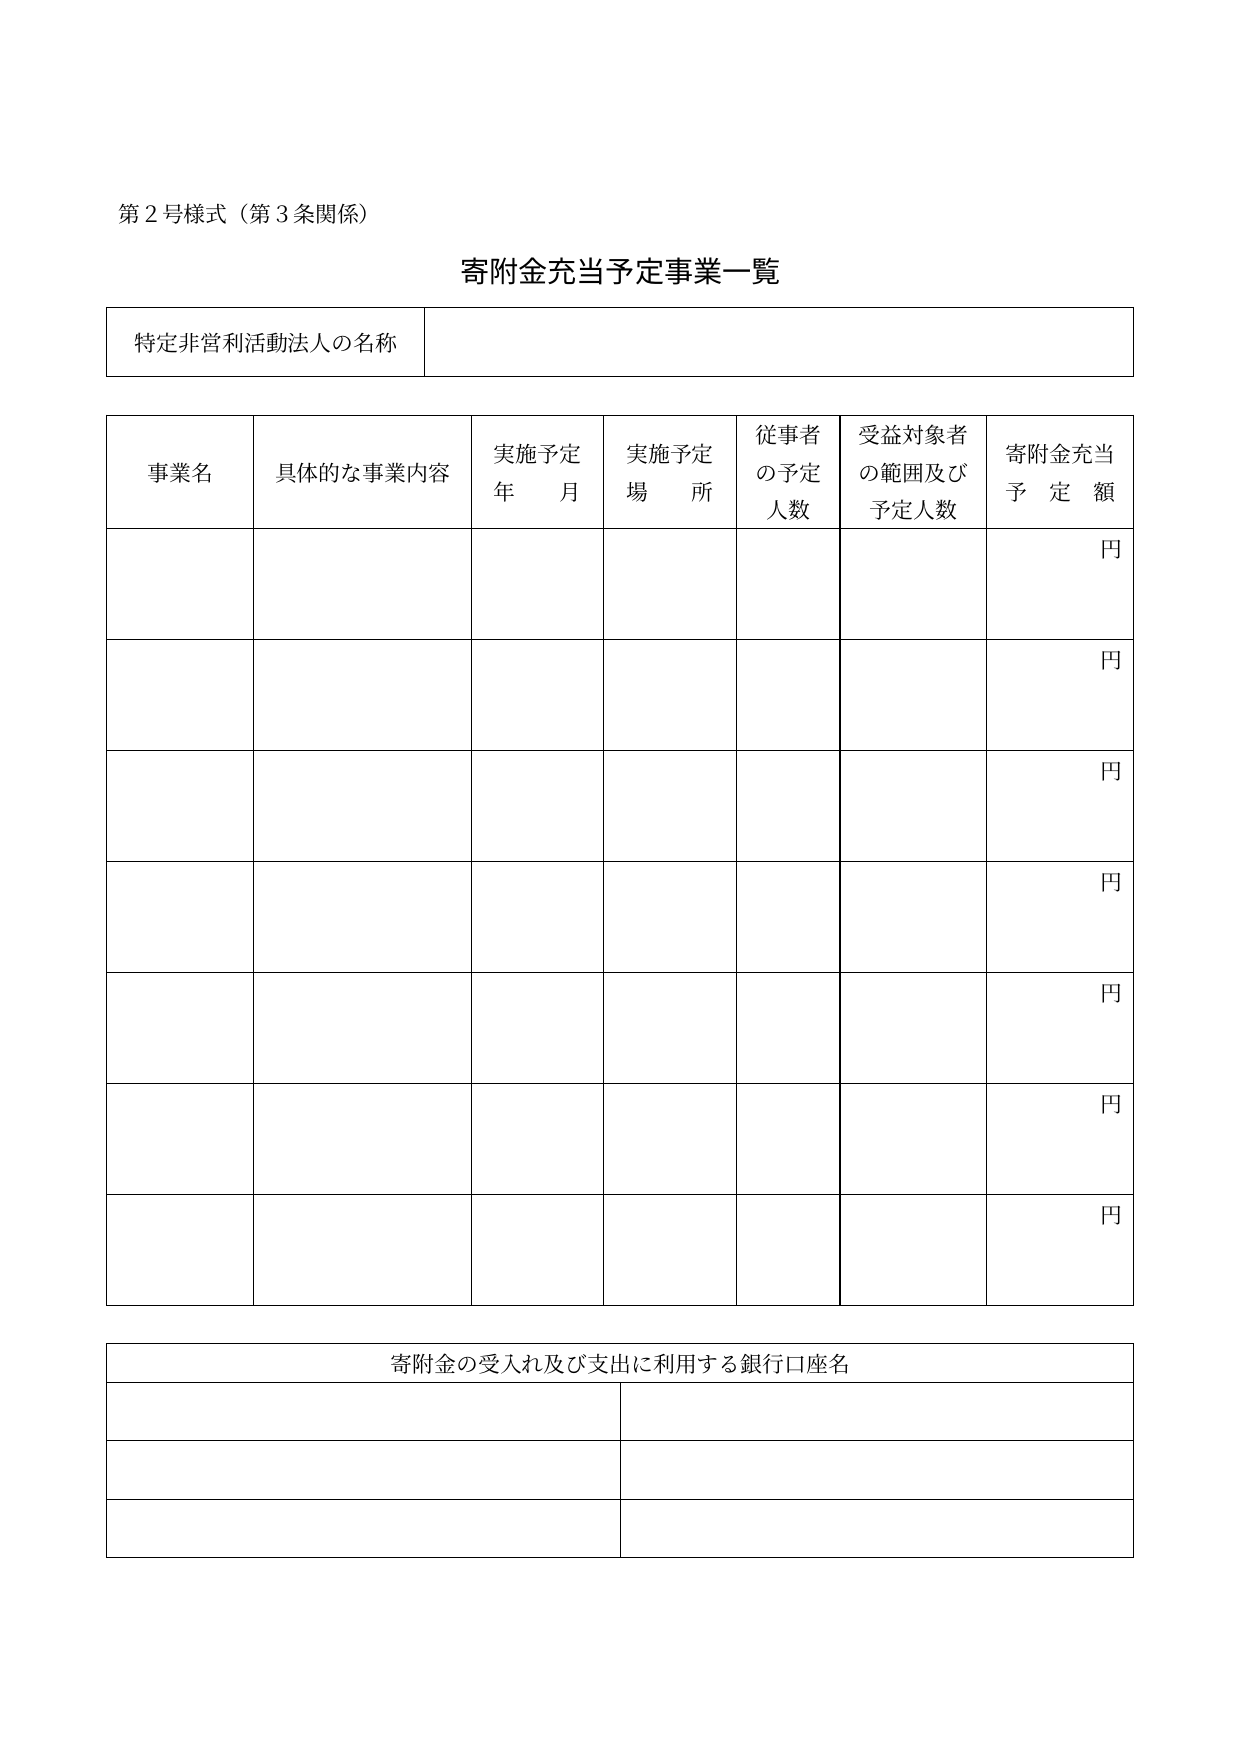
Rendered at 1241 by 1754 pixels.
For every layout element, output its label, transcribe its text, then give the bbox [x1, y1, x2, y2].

table_cell [472, 973, 603, 1083]
table_cell [841, 1084, 986, 1194]
table_cell [254, 973, 471, 1083]
table_cell 円 [987, 640, 1133, 750]
table_cell [604, 640, 736, 750]
table_header 実施予定 場 所 [604, 416, 736, 528]
table_cell 円 [987, 1195, 1133, 1305]
table_cell [107, 529, 253, 639]
table_cell [604, 862, 736, 972]
table_cell [621, 1500, 1133, 1557]
table_header 寄附金の受入れ及び支出に利用する銀行口座名 [107, 1344, 1133, 1382]
table_cell [472, 751, 603, 861]
table_cell [737, 751, 839, 861]
table_header [425, 308, 1133, 376]
table_cell [841, 973, 986, 1083]
table_cell [841, 1195, 986, 1305]
table_cell [107, 1441, 620, 1499]
table_cell [472, 862, 603, 972]
table_header 従事者の予定人数 [737, 416, 839, 528]
table_cell [841, 751, 986, 861]
table_cell [737, 640, 839, 750]
table_cell [604, 529, 736, 639]
table_cell [621, 1383, 1133, 1440]
table_cell [841, 529, 986, 639]
table_cell [107, 1084, 253, 1194]
table_cell [604, 751, 736, 861]
table_cell [604, 973, 736, 1083]
table_cell 円 [987, 529, 1133, 639]
table_cell [472, 1195, 603, 1305]
table_cell [841, 640, 986, 750]
table_cell [107, 640, 253, 750]
table_cell [254, 529, 471, 639]
table_header 実施予定 年 月 [472, 416, 603, 528]
table_cell [604, 1084, 736, 1194]
table_cell [472, 640, 603, 750]
table_cell [621, 1441, 1133, 1499]
table_cell [254, 1195, 471, 1305]
table_header 具体的な事業内容 [254, 416, 471, 528]
table_cell [604, 1195, 736, 1305]
table_header 寄附金充当予 定 額 [987, 416, 1133, 528]
table_cell [737, 973, 839, 1083]
table_cell 円 [987, 862, 1133, 972]
table_cell [737, 1195, 839, 1305]
table_cell [254, 862, 471, 972]
table_cell [107, 862, 253, 972]
table_cell [107, 973, 253, 1083]
table_header 受益対象者の範囲及び予定人数 [841, 416, 986, 528]
table_cell [107, 1500, 620, 1557]
table_cell [472, 529, 603, 639]
table_cell [737, 1084, 839, 1194]
text 第２号様式（第３条関係） [118, 194, 1122, 232]
table_header 特定非営利活動法人の名称 [107, 308, 424, 376]
table_cell [107, 751, 253, 861]
table_header 事業名 [107, 416, 253, 528]
table_cell [254, 1084, 471, 1194]
table_cell [254, 751, 471, 861]
table_cell 円 [987, 973, 1133, 1083]
table_cell [107, 1383, 620, 1440]
table_cell [737, 529, 839, 639]
table_cell 円 [987, 1084, 1133, 1194]
table_cell 円 [987, 751, 1133, 861]
text 寄附金充当予定事業一覧 [118, 232, 1122, 307]
table_cell [737, 862, 839, 972]
table_cell [841, 862, 986, 972]
table_cell [107, 1195, 253, 1305]
table_cell [254, 640, 471, 750]
table_cell [472, 1084, 603, 1194]
